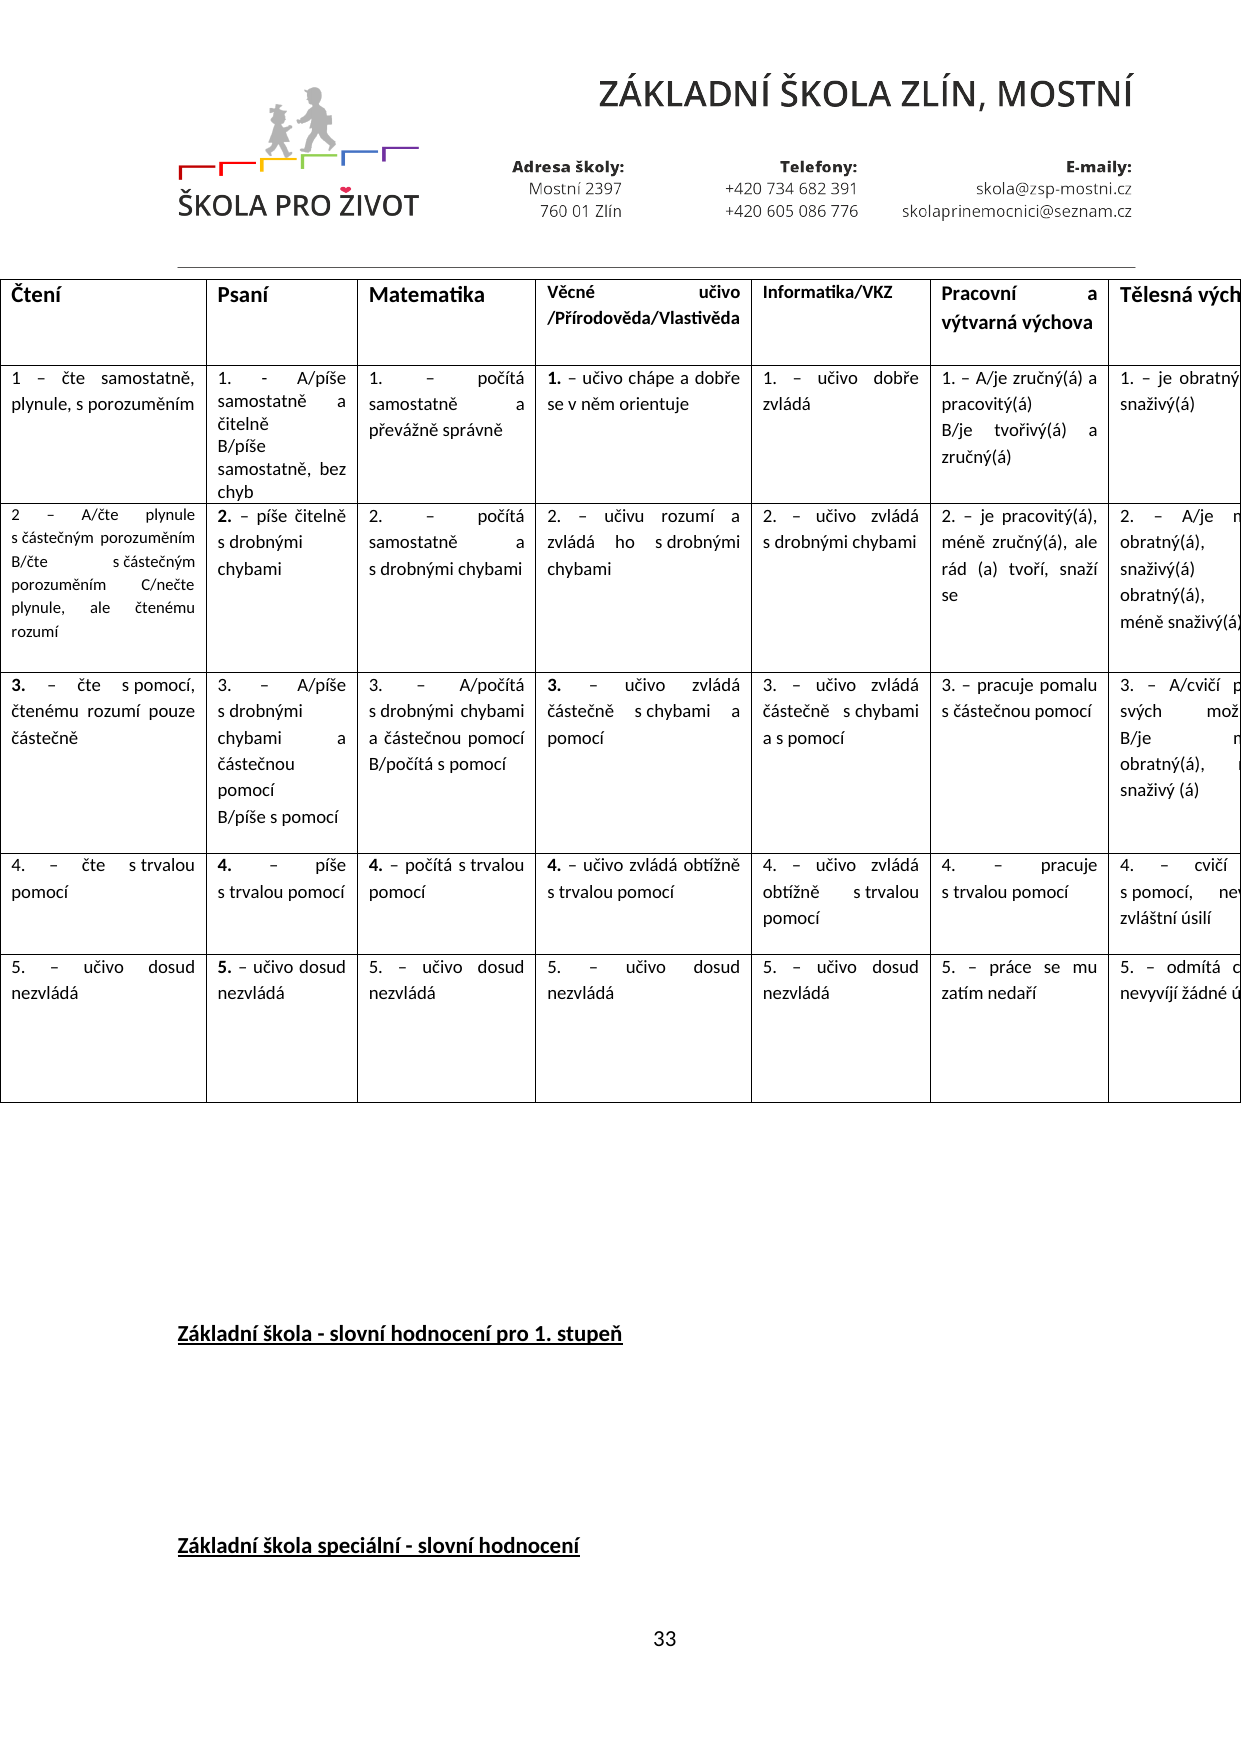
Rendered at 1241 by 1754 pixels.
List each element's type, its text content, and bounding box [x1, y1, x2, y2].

table_cell 2 – A/čte plynule s částečným porozuměním B/čte s částečným porozuměním C/nečte plynule, ale čtenému rozumí [1, 504, 206, 672]
text Základní škola - slovní hodnocení pro 1. stupeň [177, 1319, 1152, 1347]
table_cell 4. – pracuje s trvalou pomocí [931, 854, 1108, 954]
table_cell 5. – učivo dosud nezvládá [358, 955, 535, 1102]
table_cell 1. – počítá samostatně a převážně správně [358, 366, 535, 503]
table_cell 3. – čte s pomocí, čtenému rozumí pouze částečně [1, 673, 206, 853]
table_cell 4. – čte s trvalou pomocí [1, 854, 206, 954]
table_cell 1. - A/píše samostatně a čitelně B/píše samostatně, bez chyb [207, 366, 357, 503]
table_header Matematika [358, 280, 535, 365]
table_header Informatika/VKZ [752, 280, 930, 365]
table_cell 5. – učivo dosud nezvládá [207, 955, 357, 1102]
table_header Věcné učivo /Přírodověda/Vlastivěda [536, 280, 751, 365]
table_cell 4. – učivo zvládá obtížně s trvalou pomocí [536, 854, 751, 954]
text Základní škola speciální - slovní hodnocení [177, 1531, 1152, 1559]
table_header Psaní [207, 280, 357, 365]
table_header Čtení [1, 280, 206, 365]
table_cell 5. – odmítá cvičit, nevyvíjí žádné úsilí [1109, 955, 1240, 1102]
table_cell 3. – učivo zvládá částečně s chybami a pomocí [536, 673, 751, 853]
table_cell 2. – píše čitelně s drobnými chybami [207, 504, 357, 672]
table_cell 5. – práce se mu zatím nedaří [931, 955, 1108, 1102]
table_header Tělesná výchova [1109, 280, 1240, 365]
table_cell 1. – učivo chápe a dobře se v něm orientuje [536, 366, 751, 503]
table_cell 4. – cvičí jen s pomocí, nevyvíjí zvláštní úsilí [1109, 854, 1240, 954]
table_cell 5. – učivo dosud nezvládá [1, 955, 206, 1102]
table_cell 3. – A/píše s drobnými chybami a částečnou pomocí B/píše s pomocí [207, 673, 357, 853]
table_cell 5. – učivo dosud nezvládá [536, 955, 751, 1102]
table_cell 2. – učivu rozumí a zvládá ho s drobnými chybami [536, 504, 751, 672]
table_cell 3. – A/počítá s drobnými chybami a částečnou pomocí B/počítá s pomocí [358, 673, 535, 853]
table_cell 4. – počítá s trvalou pomocí [358, 854, 535, 954]
picture [177, 73, 1136, 268]
table_cell 3. – A/cvičí podle svých možností B/je méně obratný(á), málo snaživý (á) [1109, 673, 1240, 853]
table_cell 2. – počítá samostatně a s drobnými chybami [358, 504, 535, 672]
table_cell 3. – učivo zvládá částečně s chybami a s pomocí [752, 673, 930, 853]
table_cell 2. – A/je méně obratný(á), ale snaživý(á) B/je obratný(á), ale méně snaživý(á) [1109, 504, 1240, 672]
table_cell 2. – je pracovitý(á), méně zručný(á), ale rád (a) tvoří, snaží se [931, 504, 1108, 672]
table_header Pracovní a výtvarná výchova [931, 280, 1108, 365]
table_cell 2. – učivo zvládá s drobnými chybami [752, 504, 930, 672]
table_cell 1. – učivo dobře zvládá [752, 366, 930, 503]
table_cell 1. – A/je zručný(á) a pracovitý(á) B/je tvořivý(á) a zručný(á) [931, 366, 1108, 503]
table_cell 5. – učivo dosud nezvládá [752, 955, 930, 1102]
table_cell 4. – učivo zvládá obtížně s trvalou pomocí [752, 854, 930, 954]
table_cell 4. – píše s trvalou pomocí [207, 854, 357, 954]
table_cell 1 – čte samostatně, plynule, s porozuměním [1, 366, 206, 503]
table_cell 3. – pracuje pomalu s částečnou pomocí [931, 673, 1108, 853]
table_cell 1. – je obratný(á) a snaživý(á) [1109, 366, 1240, 503]
